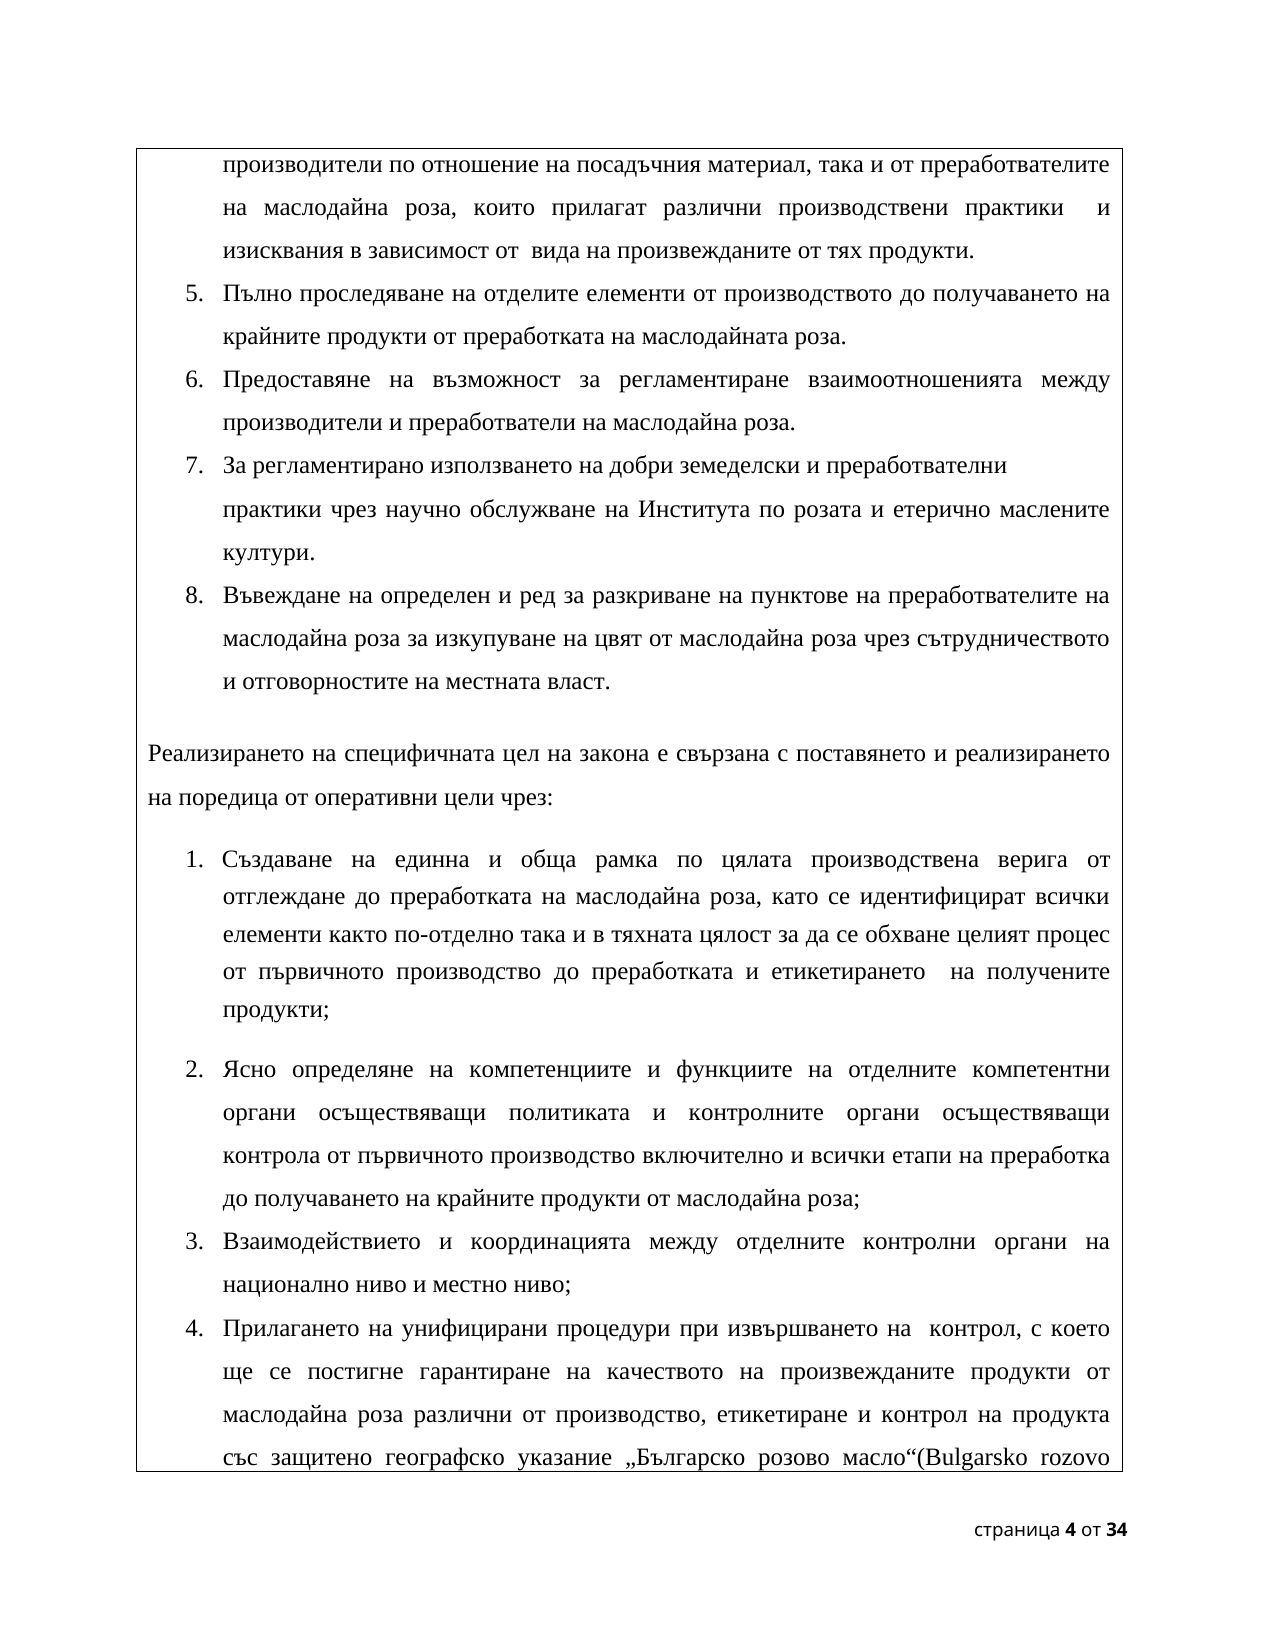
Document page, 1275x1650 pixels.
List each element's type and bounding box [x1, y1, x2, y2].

table_cell [137, 149, 1122, 1471]
